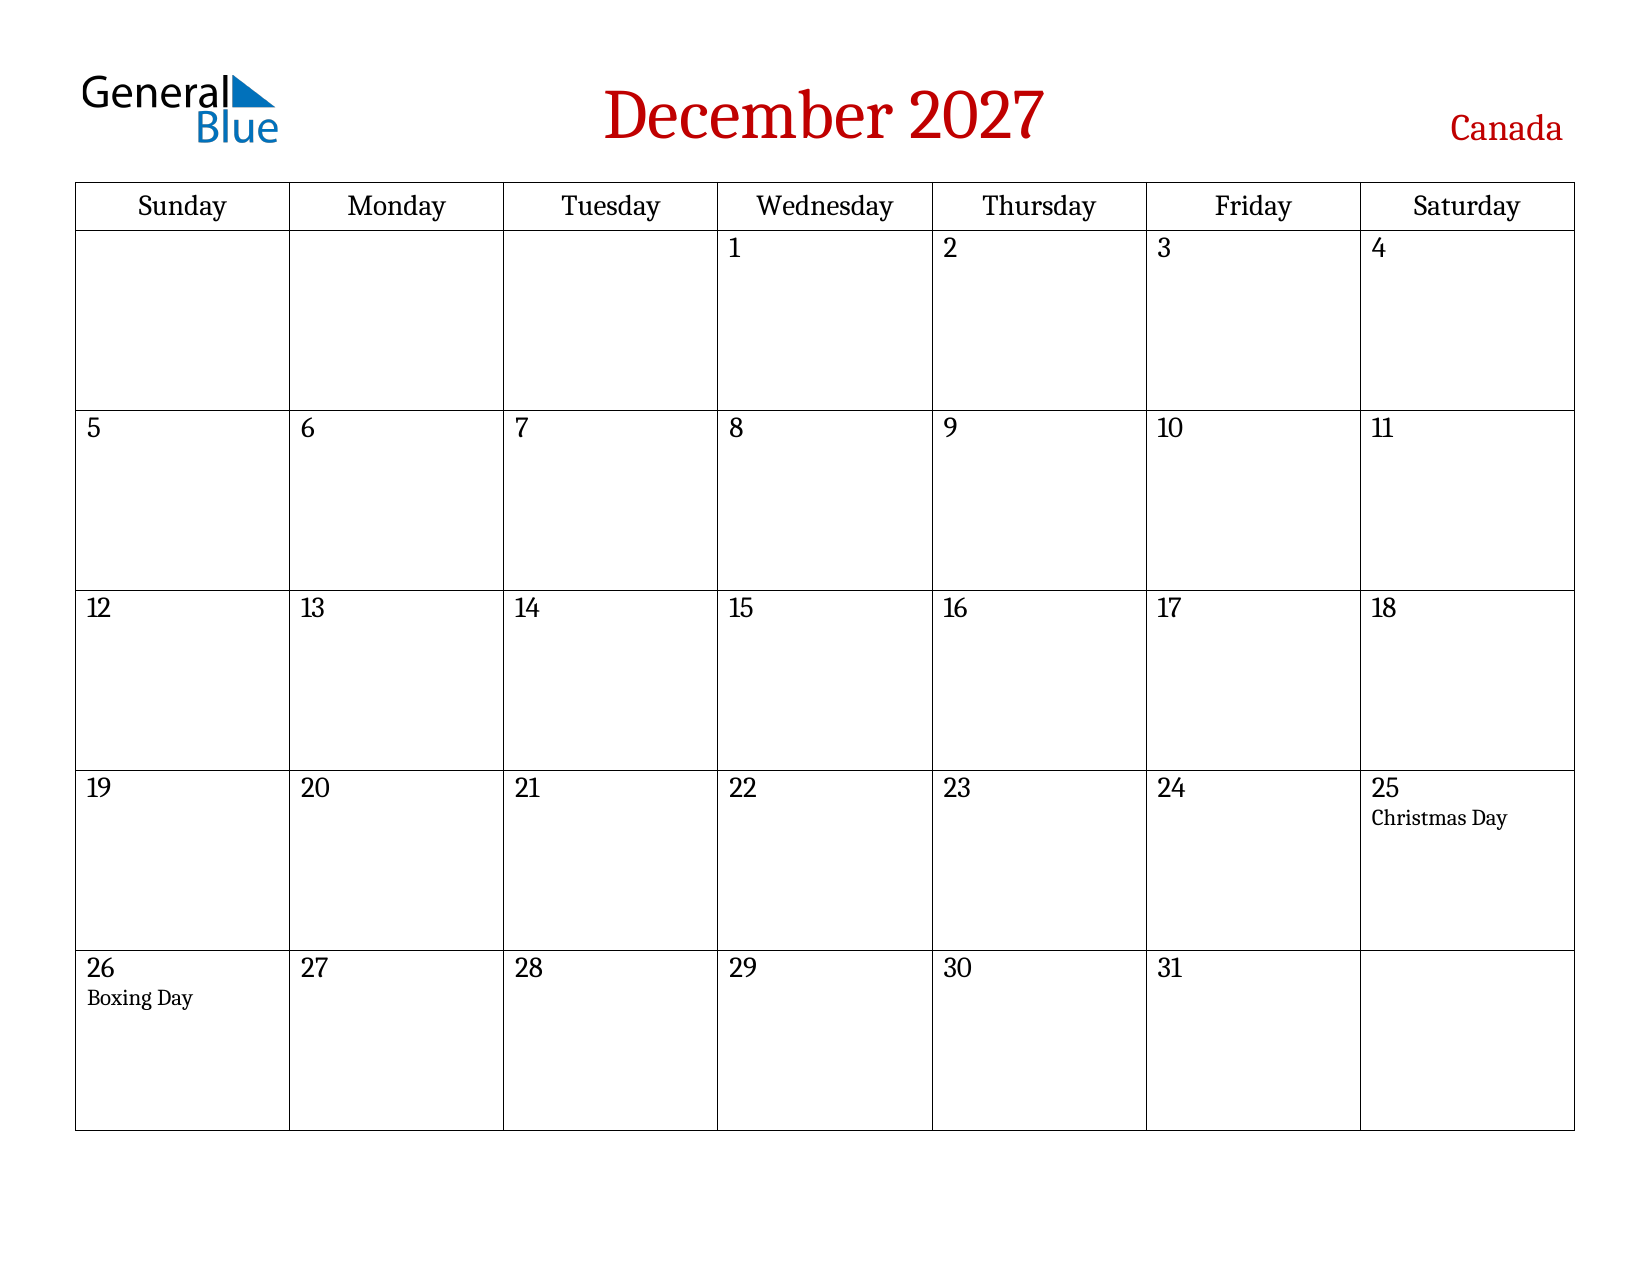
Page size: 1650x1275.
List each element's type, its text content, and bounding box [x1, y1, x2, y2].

table_cell [504, 985, 717, 1130]
table_header December 2027 [504, 75, 1146, 182]
table_header [76, 75, 503, 182]
table_cell [1361, 625, 1574, 770]
table_cell 9 [933, 411, 1146, 444]
table_cell 12 [76, 591, 289, 625]
table_cell [504, 231, 717, 264]
table_cell [504, 445, 717, 590]
table_cell 5 [76, 411, 289, 444]
table_cell 11 [1361, 411, 1574, 444]
table_cell Wednesday [718, 183, 932, 230]
table_cell 24 [1147, 771, 1360, 805]
table_cell Friday [1147, 183, 1360, 230]
table_cell [290, 231, 503, 264]
table_cell [1361, 265, 1574, 410]
table_cell 16 [933, 591, 1146, 625]
table_cell [76, 445, 289, 590]
table_cell [290, 805, 503, 950]
table_cell [1147, 805, 1360, 950]
table_cell 8 [718, 411, 932, 444]
table_cell 2 [933, 231, 1146, 264]
table_cell 26 [76, 951, 289, 985]
table_cell [504, 805, 717, 950]
table_cell 22 [718, 771, 932, 805]
table_cell [718, 985, 932, 1130]
table_cell 14 [504, 591, 717, 625]
table_cell 1 [718, 231, 932, 264]
table_cell [1147, 445, 1360, 590]
table_cell [933, 445, 1146, 590]
table_cell [290, 625, 503, 770]
table_cell [504, 265, 717, 410]
table_cell Saturday [1361, 183, 1574, 230]
table_cell [1361, 951, 1574, 985]
table_cell 13 [290, 591, 503, 625]
table_cell Tuesday [504, 183, 717, 230]
table_cell 15 [718, 591, 932, 625]
table_cell 20 [290, 771, 503, 805]
table_cell [718, 265, 932, 410]
table_cell [1147, 985, 1360, 1130]
table_cell [718, 445, 932, 590]
table_cell 18 [1361, 591, 1574, 625]
table_cell [1361, 445, 1574, 590]
table_header Canada [1146, 75, 1574, 182]
table_cell [933, 805, 1146, 950]
table_cell 28 [504, 951, 717, 985]
table_cell [1147, 265, 1360, 410]
table_cell 27 [290, 951, 503, 985]
table_cell [933, 985, 1146, 1130]
table_cell [718, 625, 932, 770]
table_cell [933, 625, 1146, 770]
table_cell 17 [1147, 591, 1360, 625]
table_cell Boxing Day [76, 985, 289, 1130]
table_cell [1147, 625, 1360, 770]
table_cell [290, 985, 503, 1130]
table_cell [290, 445, 503, 590]
table_cell [290, 265, 503, 410]
table_cell 19 [76, 771, 289, 805]
table_cell [504, 625, 717, 770]
table_cell 7 [504, 411, 717, 444]
table_cell 23 [933, 771, 1146, 805]
table_cell 4 [1361, 231, 1574, 264]
table_cell [933, 265, 1146, 410]
table_cell [76, 625, 289, 770]
table_cell Monday [290, 183, 503, 230]
table_cell [76, 265, 289, 410]
table_cell 25 [1361, 771, 1574, 805]
table_cell 6 [290, 411, 503, 444]
table_cell Christmas Day [1361, 805, 1574, 950]
table_cell [1361, 985, 1574, 1130]
table_cell [76, 805, 289, 950]
table_cell 29 [718, 951, 932, 985]
table_cell [76, 231, 289, 264]
table_cell 10 [1147, 411, 1360, 444]
table_cell [718, 805, 932, 950]
table_cell 21 [504, 771, 717, 805]
table_cell Sunday [76, 183, 289, 230]
table_cell Thursday [933, 183, 1146, 230]
table_cell 31 [1147, 951, 1360, 985]
picture [82, 75, 278, 143]
table_cell 3 [1147, 231, 1360, 264]
table_cell 30 [933, 951, 1146, 985]
